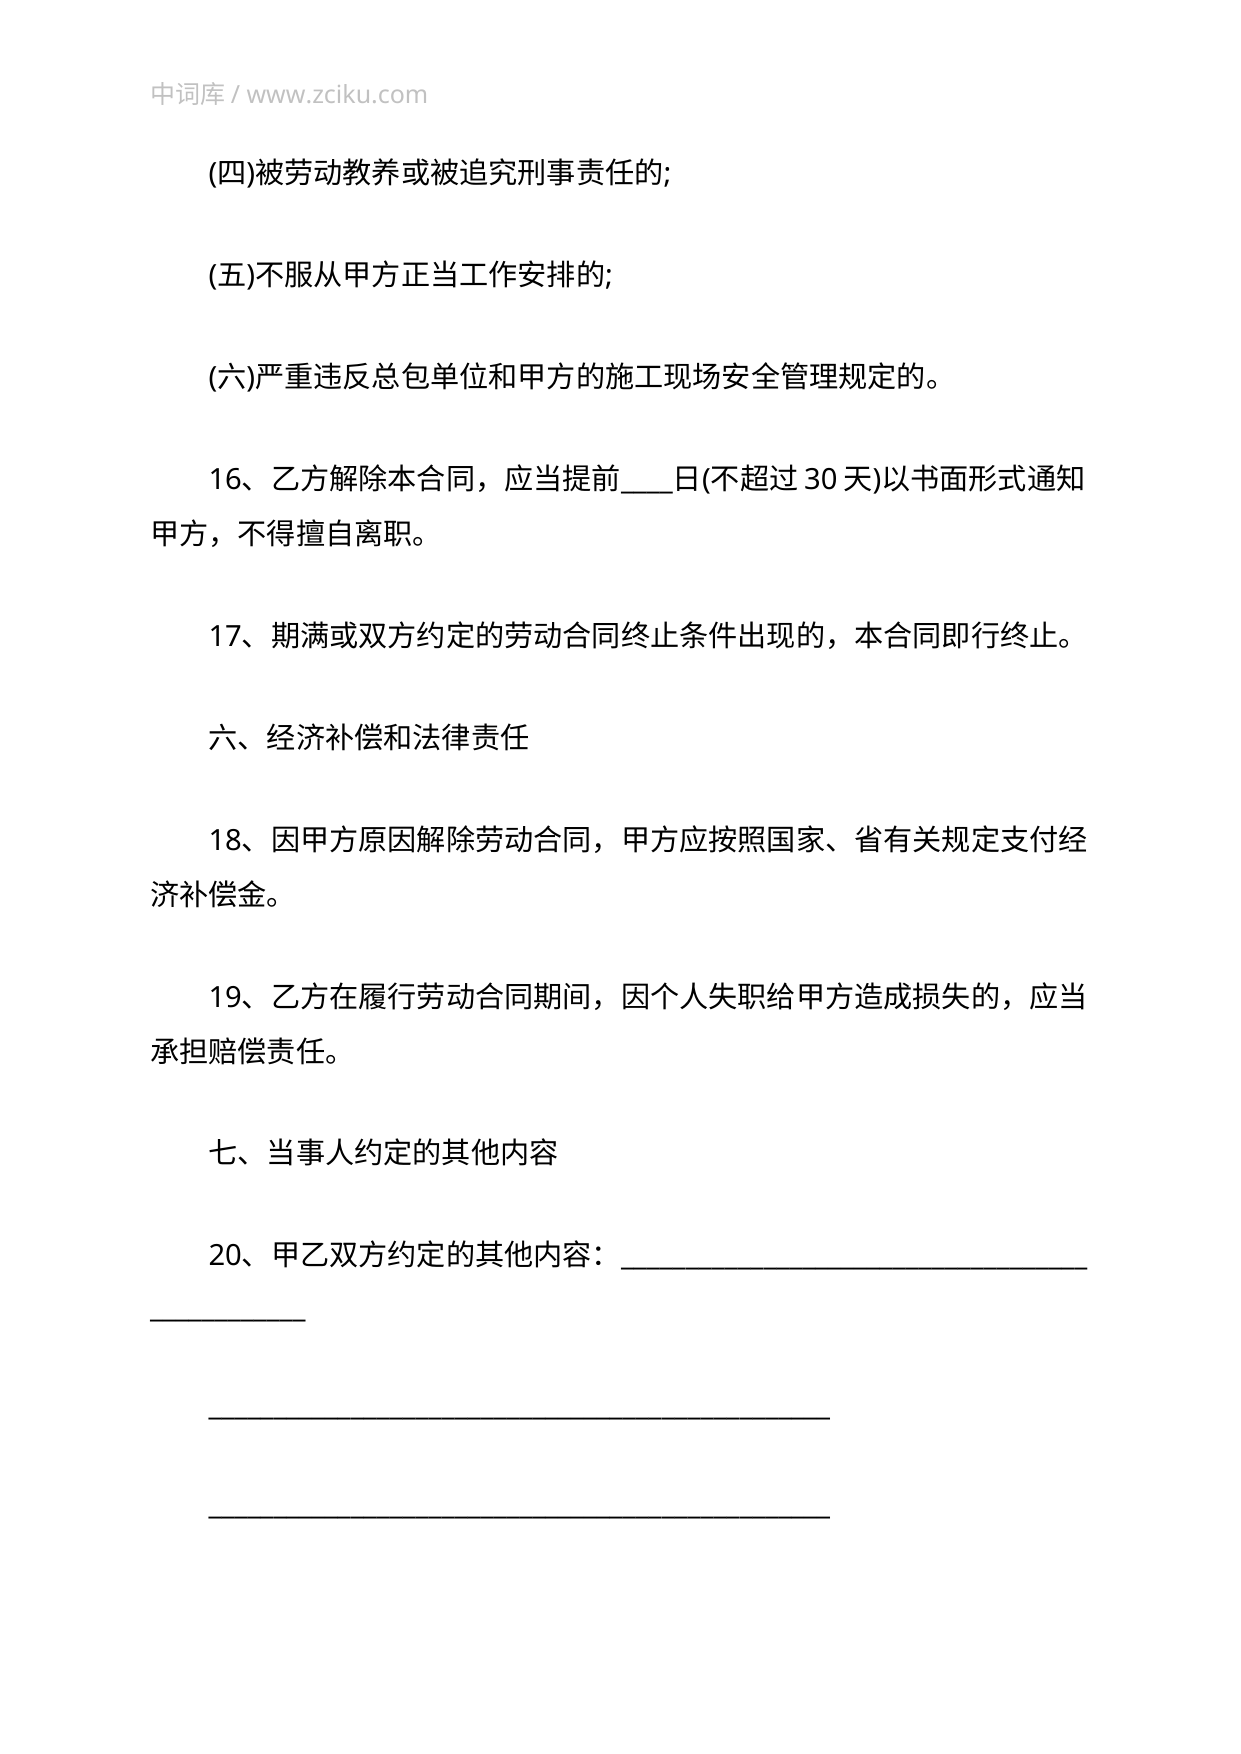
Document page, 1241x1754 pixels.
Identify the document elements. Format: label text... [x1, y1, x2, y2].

text 18、因甲方原因解除劳动合同，甲方应按照国家、省有关规定支付经济补偿金。 [150, 816, 1090, 914]
text (六)严重违反总包单位和甲方的施工现场安全管理规定的。 [150, 354, 1090, 396]
text 19、乙方在履行劳动合同期间，因个人失职给甲方造成损失的，应当承担赔偿责任。 [150, 973, 1090, 1071]
text 20、甲乙双方约定的其他内容：________________________________________________ [150, 1232, 1090, 1326]
text (五)不服从甲方正当工作安排的; [150, 252, 1090, 294]
text 七、当事人约定的其他内容 [150, 1130, 1090, 1172]
text 16、乙方解除本合同，应当提前____日(不超过30天)以书面形式通知甲方，不得擅自离职。 [150, 456, 1090, 553]
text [150, 1384, 1090, 1424]
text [150, 1483, 1090, 1523]
text 17、期满或双方约定的劳动合同终止条件出现的，本合同即行终止。 [150, 613, 1090, 655]
text 六、经济补偿和法律责任 [150, 715, 1090, 757]
text (四)被劳动教养或被追究刑事责任的; [150, 150, 1090, 192]
